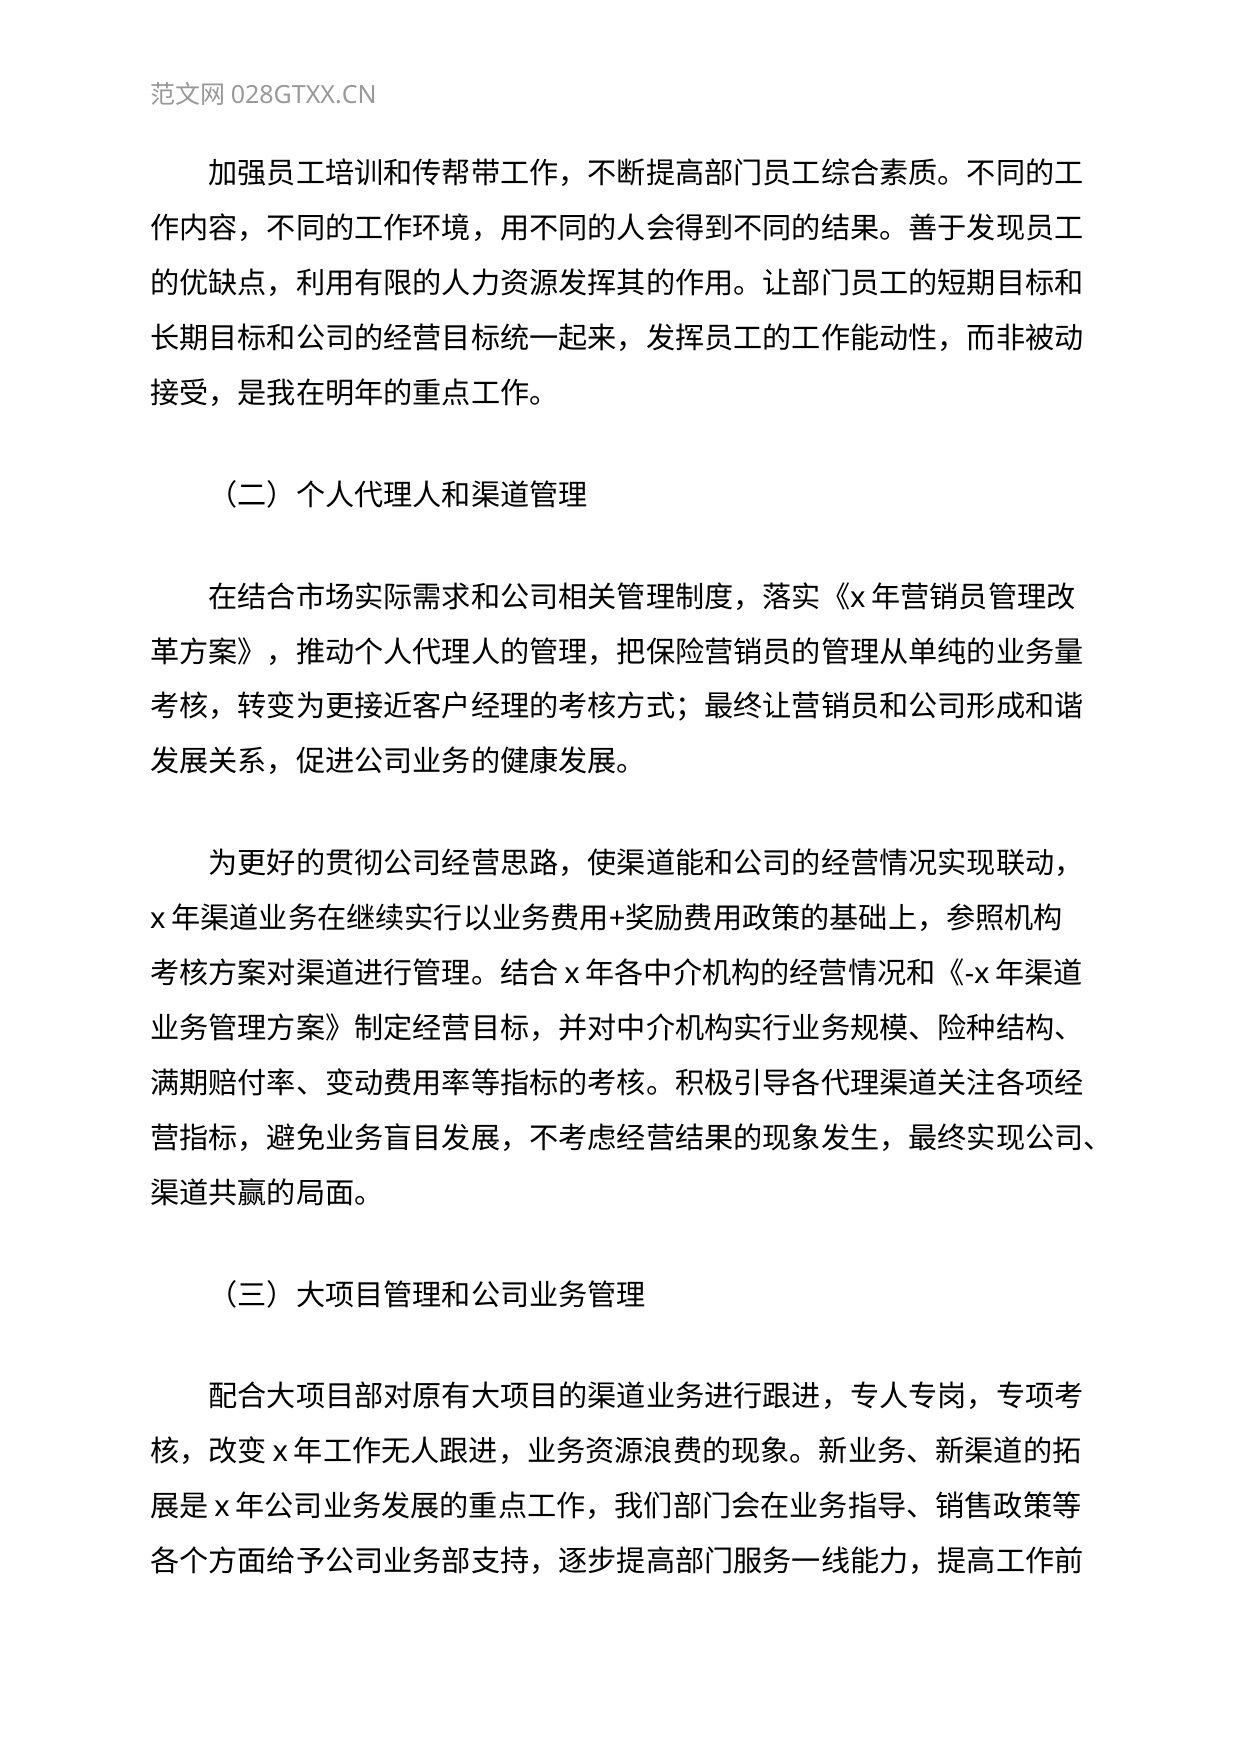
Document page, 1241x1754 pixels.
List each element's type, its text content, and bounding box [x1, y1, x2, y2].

text 为更好的贯彻公司经营思路，使渠道能和公司的经营情况实现联动，x年渠道业务在继续实行以业务费用+奖励费用政策的基础上，参照机构考核方案对渠道进行管理。结合x年各中介机构的经营情况和《-x年渠道业务管理方案》制定经营目标，并对中介机构实行业务规模、险种结构、满期赔付率、变动费用率等指标的考核。积极引导各代理渠道关注各项经营指标，避免业务盲目发展，不考虑经营结果的现象发生，最终实现公司、渠道共赢的局面。 [150, 840, 1090, 1212]
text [150, 1373, 1090, 1580]
text 加强员工培训和传帮带工作，不断提高部门员工综合素质。不同的工作内容，不同的工作环境，用不同的人会得到不同的结果。善于发现员工的优缺点，利用有限的人力资源发挥其的作用。让部门员工的短期目标和长期目标和公司的经营目标统一起来，发挥员工的工作能动性，而非被动接受，是我在明年的重点工作。 [150, 150, 1090, 412]
text 在结合市场实际需求和公司相关管理制度，落实《x年营销员管理改革方案》，推动个人代理人的管理，把保险营销员的管理从单纯的业务量考核，转变为更接近客户经理的考核方式；最终让营销员和公司形成和谐发展关系，促进公司业务的健康发展。 [150, 573, 1090, 780]
text （二）个人代理人和渠道管理 [150, 471, 1090, 514]
text （三）大项目管理和公司业务管理 [150, 1271, 1090, 1313]
